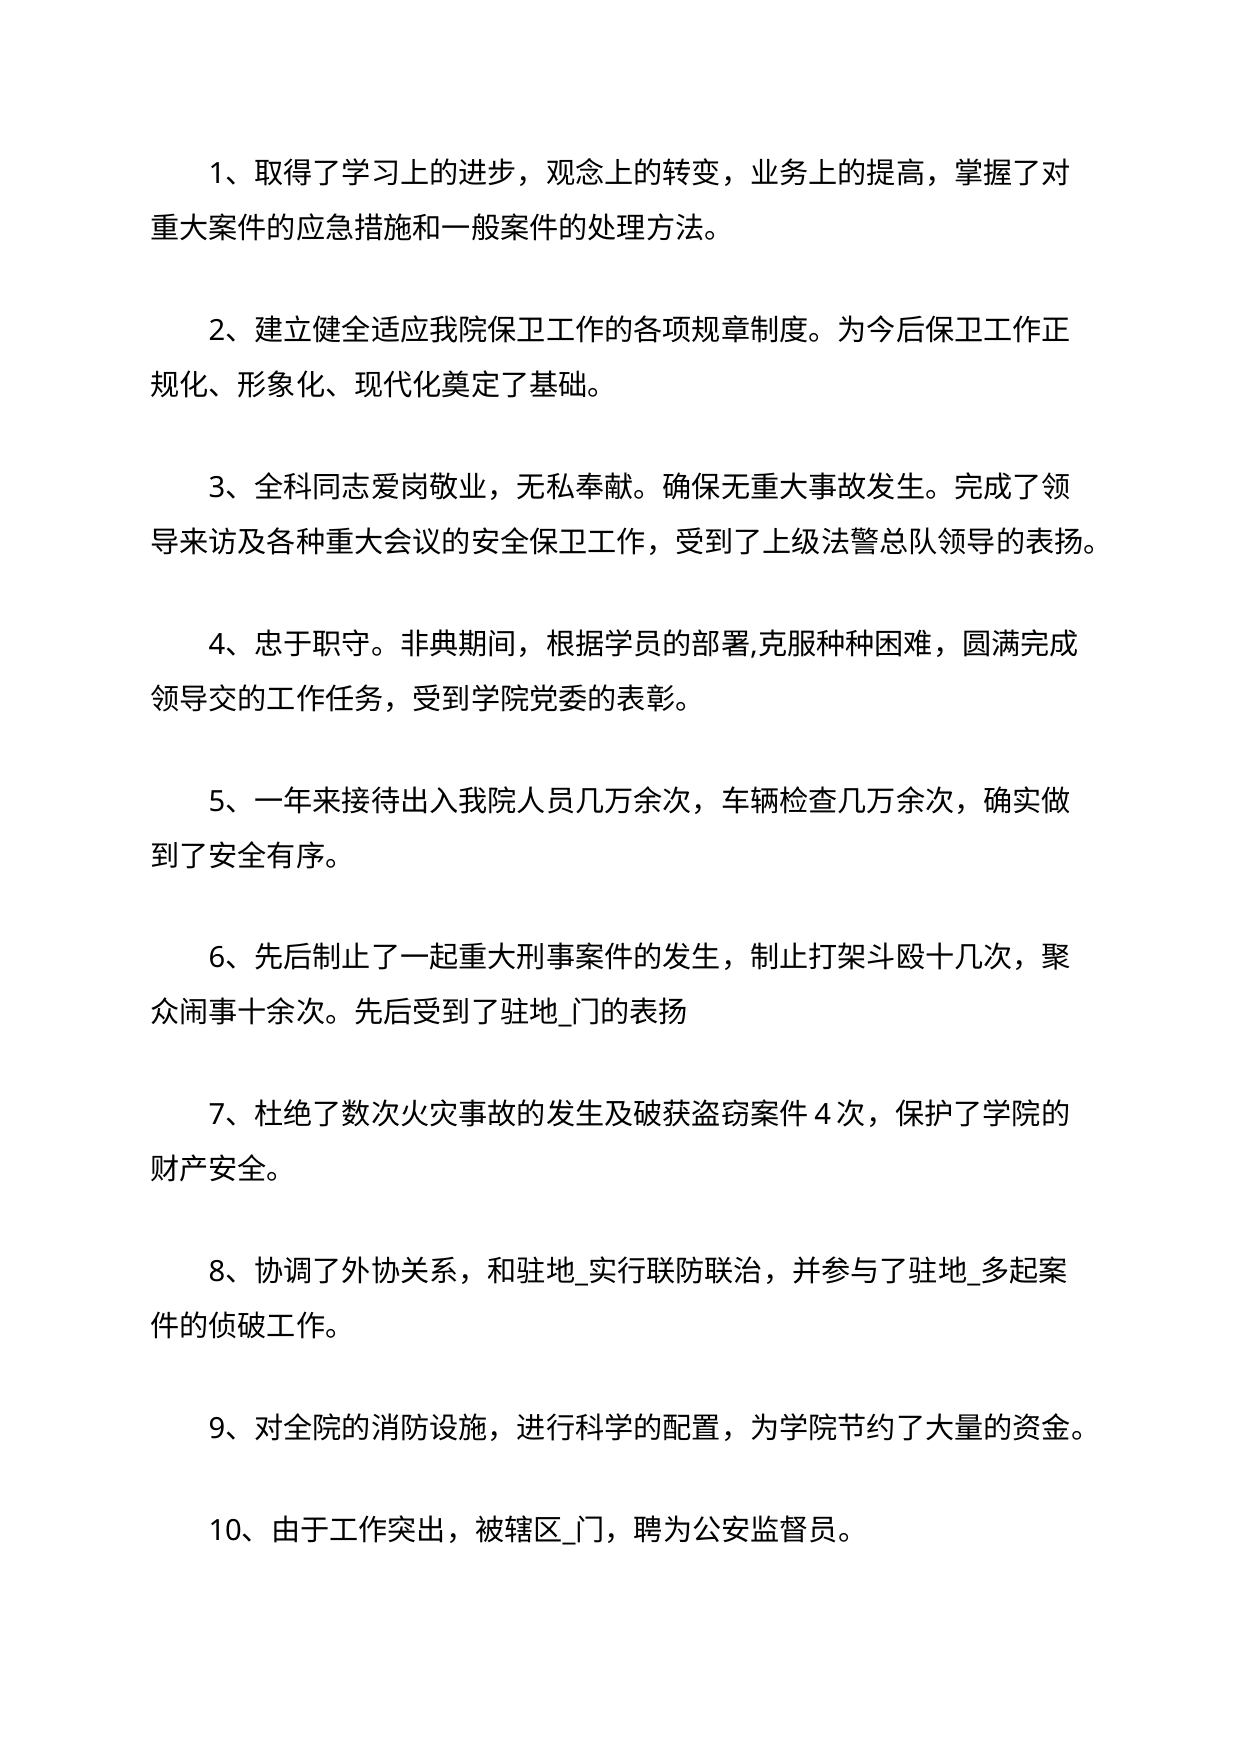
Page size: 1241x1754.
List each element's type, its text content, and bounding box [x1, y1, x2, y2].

text 10、由于工作突出，被辖区_门，聘为公安监督员。 [150, 1506, 1090, 1549]
text 7、杜绝了数次火灾事故的发生及破获盗窃案件4次，保护了学院的财产安全。 [150, 1091, 1090, 1188]
text 4、忠于职守。非典期间，根据学员的部署,克服种种困难，圆满完成领导交的工作任务，受到学院党委的表彰。 [150, 620, 1090, 718]
text 8、协调了外协关系，和驻地_实行联防联治，并参与了驻地_多起案件的侦破工作。 [150, 1248, 1090, 1345]
text 1、取得了学习上的进步，观念上的转变，业务上的提高，掌握了对重大案件的应急措施和一般案件的处理方法。 [150, 150, 1090, 247]
text 5、一年来接待出入我院人员几万余次，车辆检查几万余次，确实做到了安全有序。 [150, 777, 1090, 874]
text 2、建立健全适应我院保卫工作的各项规章制度。为今后保卫工作正规化、形象化、现代化奠定了基础。 [150, 307, 1090, 404]
text 6、先后制止了一起重大刑事案件的发生，制止打架斗殴十几次，聚众闹事十余次。先后受到了驻地_门的表扬 [150, 934, 1090, 1031]
text 3、全科同志爱岗敬业，无私奉献。确保无重大事故发生。完成了领导来访及各种重大会议的安全保卫工作，受到了上级法警总队领导的表扬。 [150, 463, 1090, 561]
text 9、对全院的消防设施，进行科学的配置，为学院节约了大量的资金。 [150, 1404, 1090, 1447]
